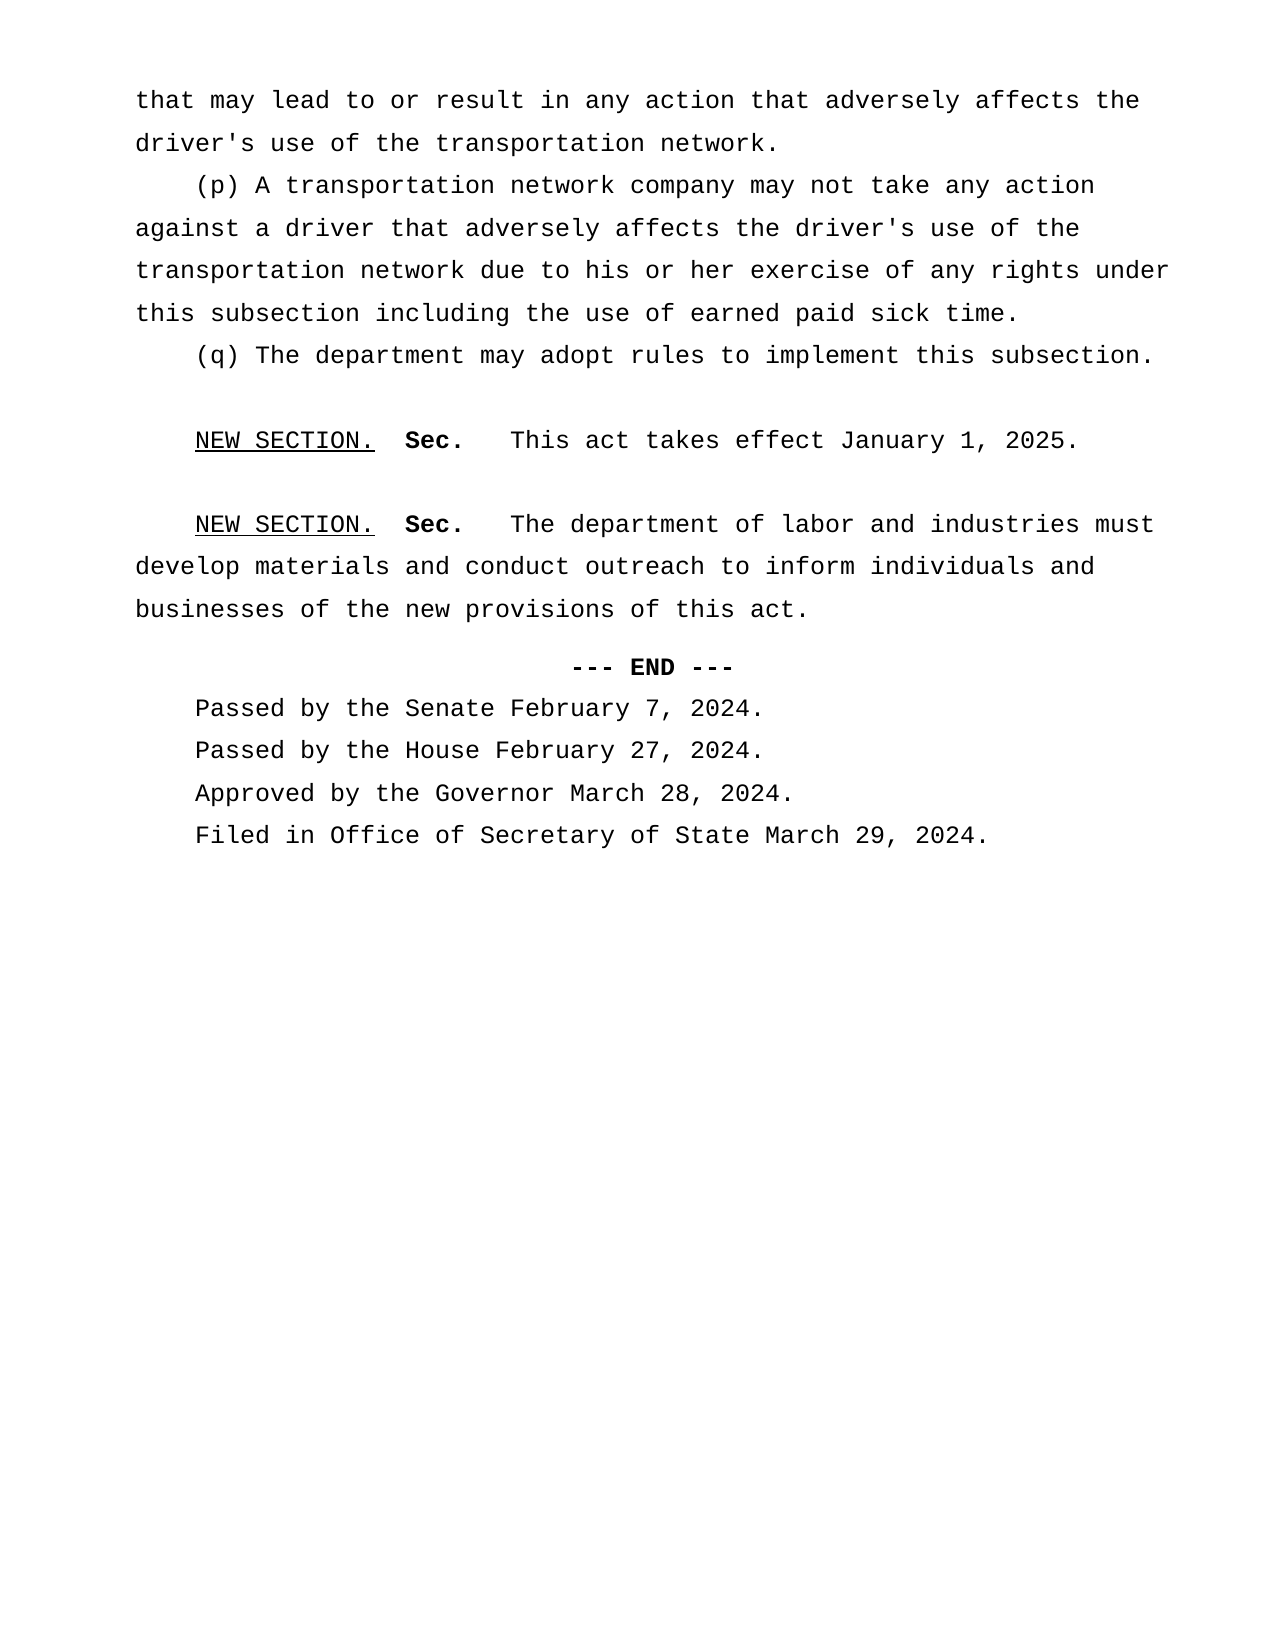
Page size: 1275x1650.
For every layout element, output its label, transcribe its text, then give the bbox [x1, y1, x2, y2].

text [135, 75, 1170, 160]
text NEW SECTION. Sec. This act takes effect January 1, 2025. [135, 414, 1170, 457]
text --- END --- [135, 654, 1170, 682]
text Passed by the House February 27, 2024. [135, 725, 1170, 767]
text (p) A transportation network company may not take any action against a driver that adversely affects the driver's use of the transportation network due to his or her exercise of any rights under this subsection including the use of earned paid sick time. [135, 160, 1170, 330]
text (q) The department may adopt rules to implement this subsection. [135, 330, 1170, 372]
text Filed in Office of Secretary of State March 29, 2024. [135, 810, 1170, 852]
text NEW SECTION. Sec. The department of labor and industries must develop materials and conduct outreach to inform individuals and businesses of the new provisions of this act. [135, 498, 1170, 626]
text Approved by the Governor March 28, 2024. [135, 767, 1170, 810]
text Passed by the Senate February 7, 2024. [135, 682, 1170, 725]
